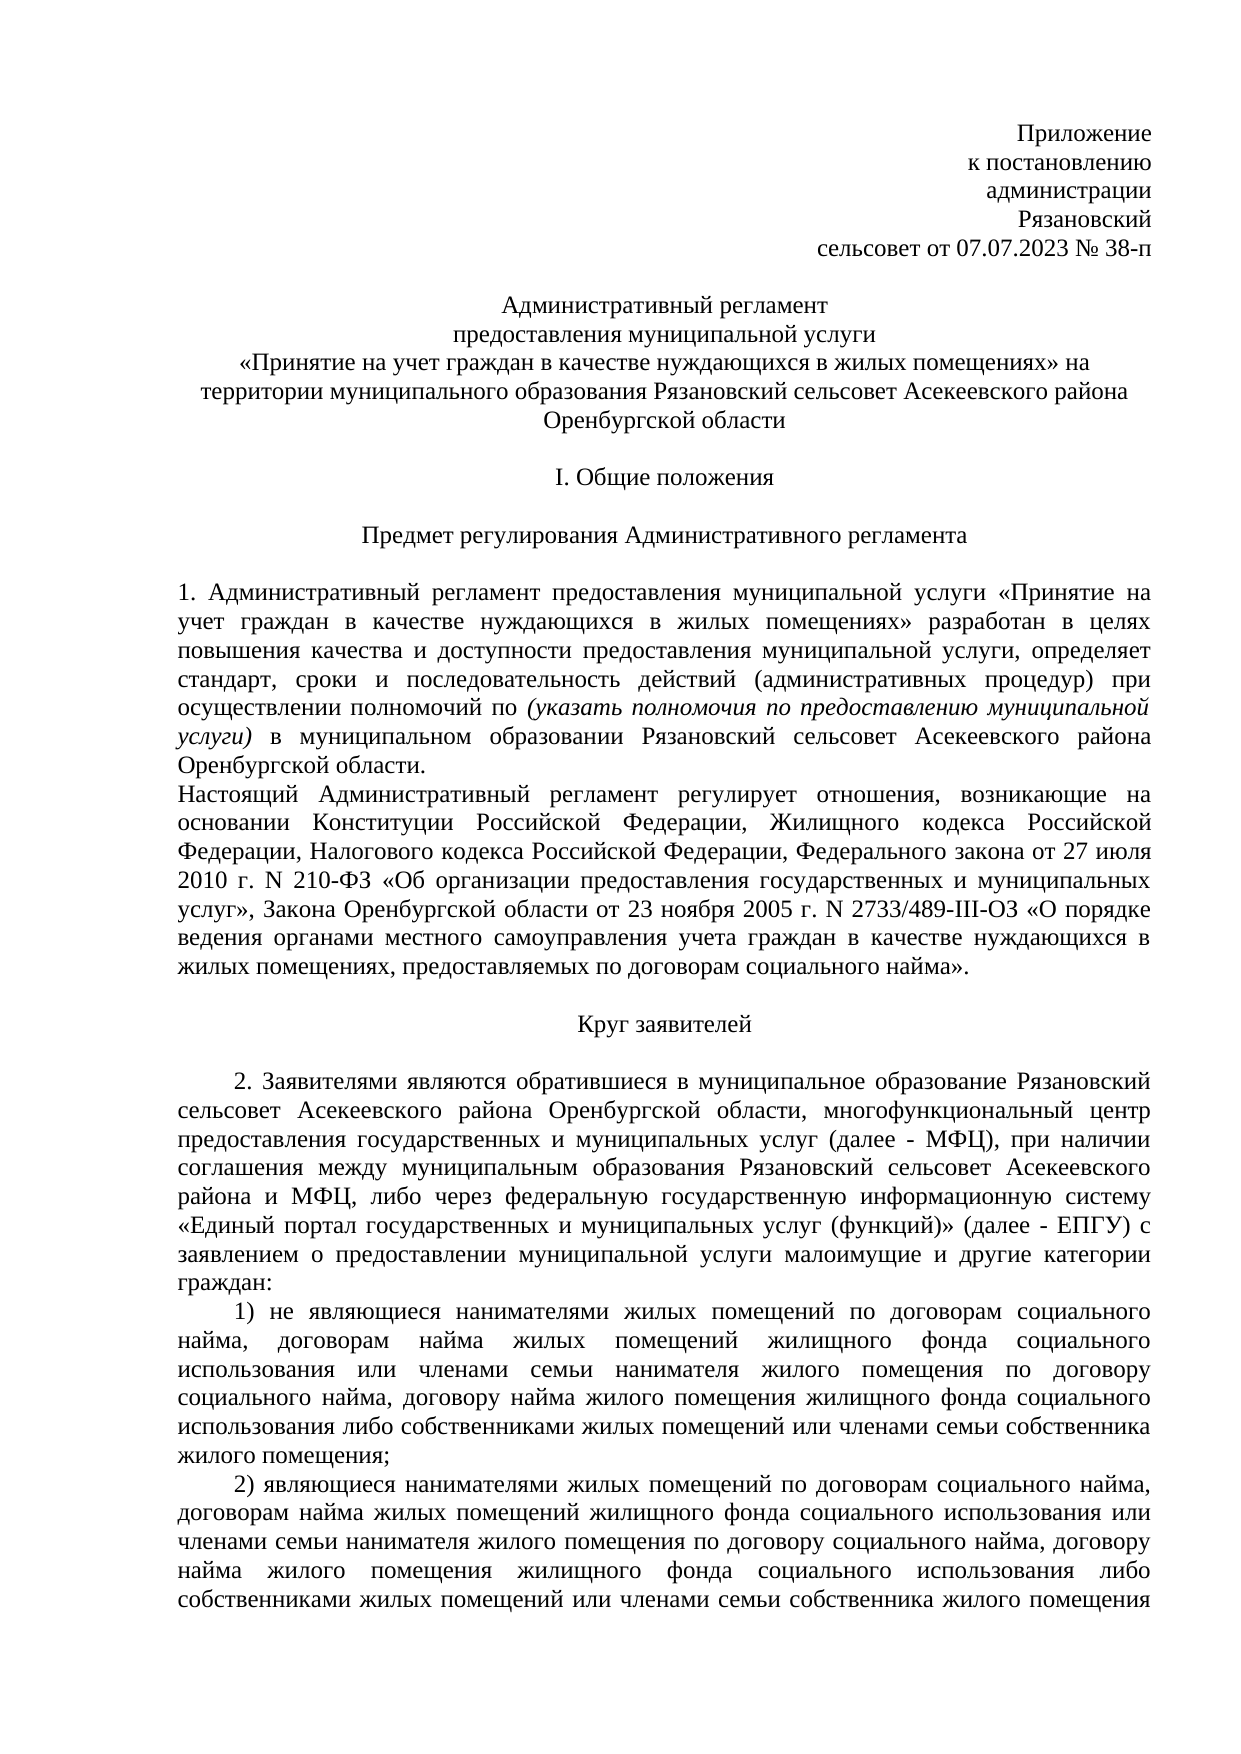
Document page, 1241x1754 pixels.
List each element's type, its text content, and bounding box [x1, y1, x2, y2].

text Административный регламент [177, 290, 1152, 319]
text I. Общие положения [177, 462, 1152, 491]
text Рязановский [177, 204, 1152, 233]
text 2. Заявителями являются обратившиеся в муниципальное образование Рязановский сельсовет Асекеевского района Оренбургской области, многофункциональный центр предоставления государственных и муниципальных услуг (далее - МФЦ), при наличии соглашения между муниципальным образования Рязановский сельсовет Асекеевского района и МФЦ, либо через федеральную государственную информационную систему «Единый портал государственных и муниципальных услуг (функций)» (далее - ЕПГУ) с заявлением о предоставлении муниципальной услуги малоимущие и другие категории граждан: [177, 1066, 1152, 1296]
text администрации [177, 176, 1152, 204]
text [177, 1469, 1152, 1612]
text к постановлению [177, 147, 1152, 176]
text сельсовет от 07.07.2023 № 38-п [177, 233, 1152, 262]
text «Принятие на учет граждан в качестве нуждающихся в жилых помещениях» на территории муниципального образования Рязановский сельсовет Асекеевского района Оренбургской области [177, 347, 1152, 434]
text 1) не являющиеся нанимателями жилых помещений по договорам социального найма, договорам найма жилых помещений жилищного фонда социального использования или членами семьи нанимателя жилого помещения по договору социального найма, договору найма жилого помещения жилищного фонда социального использования либо собственниками жилых помещений или членами семьи собственника жилого помещения; [177, 1296, 1152, 1469]
text 1. Административный регламент предоставления муниципальной услуги «Принятие на учет граждан в качестве нуждающихся в жилых помещениях» разработан в целях повышения качества и доступности предоставления муниципальной услуги, определяет стандарт, сроки и последовательность действий (административных процедур) при осуществлении полномочий по (указать полномочия по предоставлению муниципальной услуги) в муниципальном образовании Рязановский сельсовет Асекеевского района Оренбургской области. [177, 577, 1152, 779]
text Круг заявителей [177, 1009, 1152, 1037]
text предоставления муниципальной услуги [177, 319, 1152, 347]
text Приложение [177, 118, 1152, 147]
text Настоящий Административный регламент регулирует отношения, возникающие на основании Конституции Российской Федерации, Жилищного кодекса Российской Федерации, Налогового кодекса Российской Федерации, Федерального закона от 27 июля 2010 г. N 210-ФЗ «Об организации предоставления государственных и муниципальных услуг», Закона Оренбургской области от 23 ноября 2005 г. N 2733/489-III-ОЗ «О порядке ведения органами местного самоуправления учета граждан в качестве нуждающихся в жилых помещениях, предоставляемых по договорам социального найма». [177, 779, 1152, 980]
text Предмет регулирования Административного регламента [177, 520, 1152, 549]
